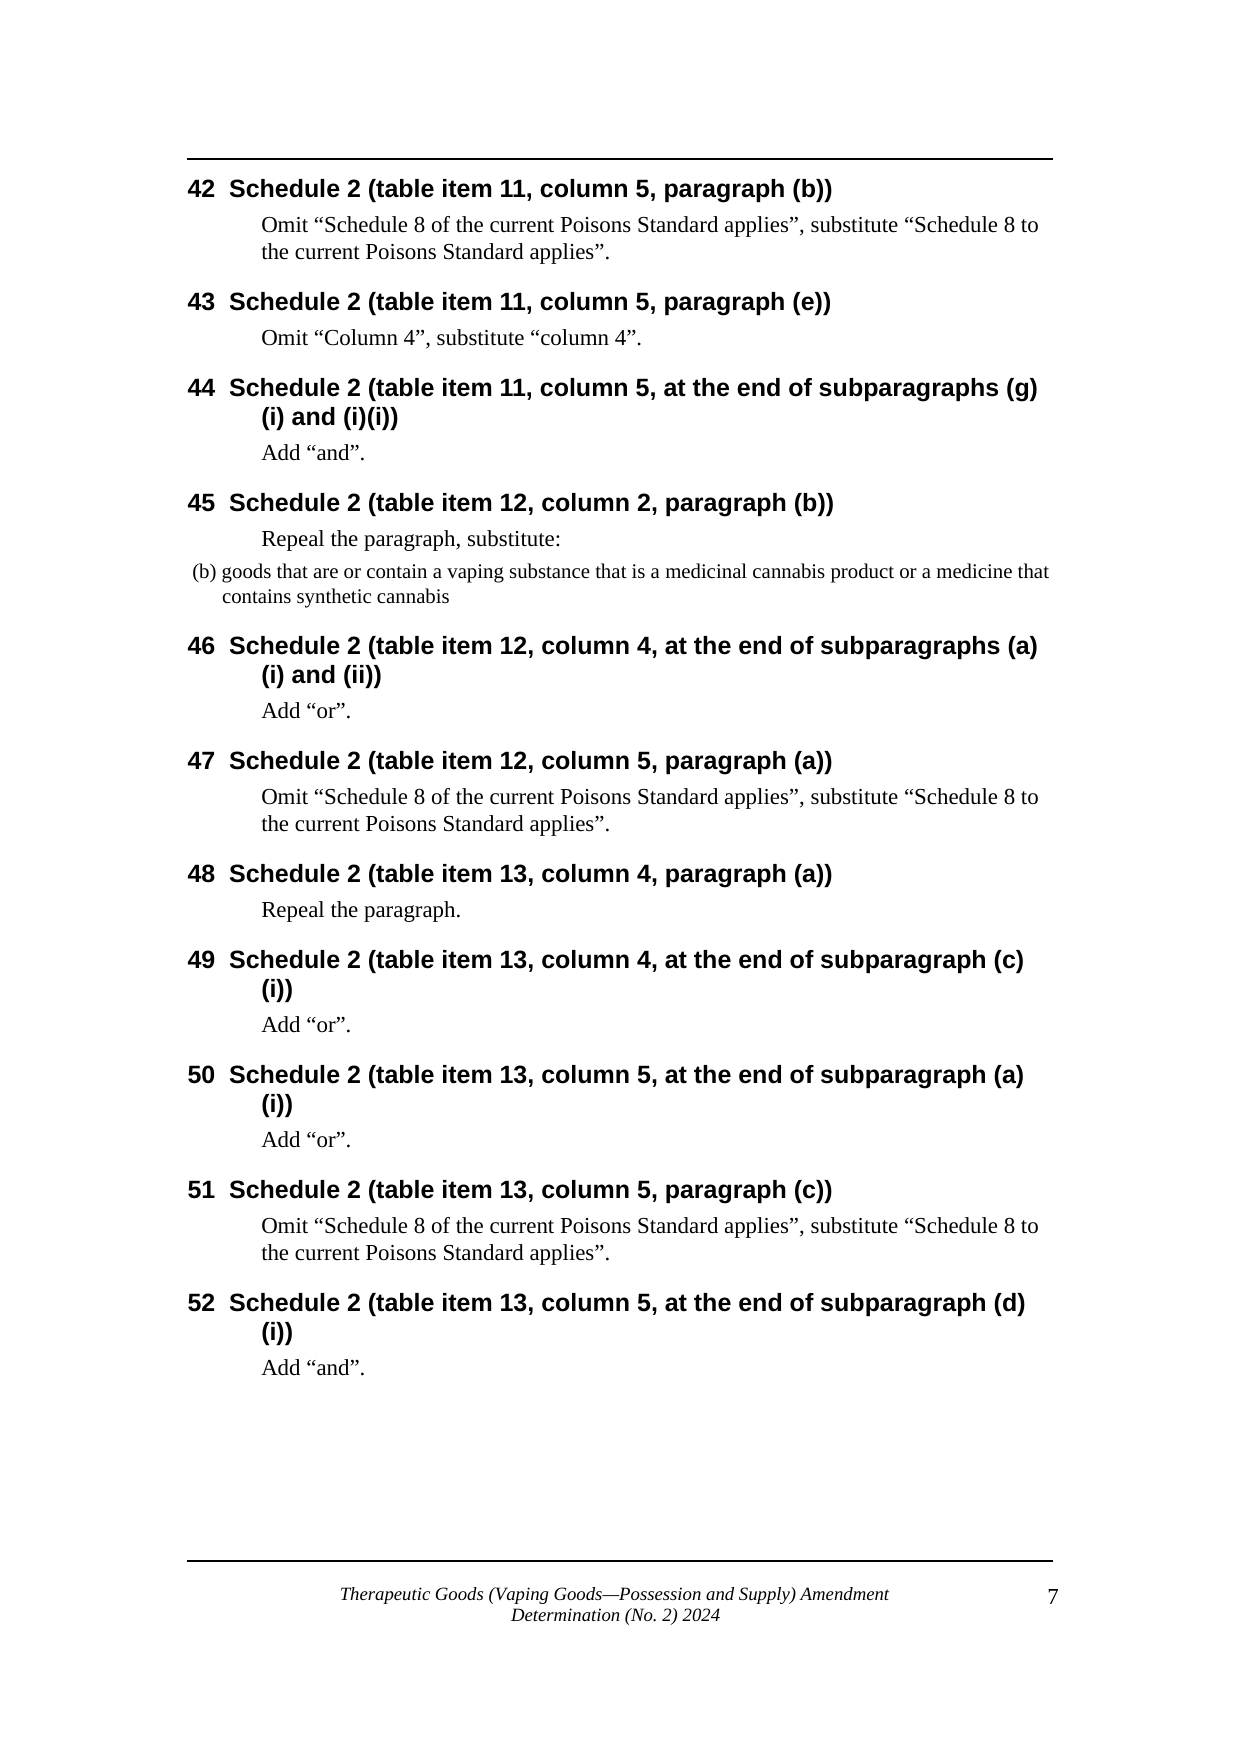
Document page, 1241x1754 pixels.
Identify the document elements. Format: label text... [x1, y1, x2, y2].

text Add “or”. [261, 697, 1053, 723]
text 45 Schedule 2 (table item 12, column 2, paragraph (b)) [187, 488, 1053, 517]
text 48 Schedule 2 (table item 13, column 4, paragraph (a)) [187, 859, 1053, 888]
text Add “or”. [261, 1126, 1053, 1152]
text Repeal the paragraph. [261, 896, 1053, 922]
text Omit “Schedule 8 of the current Poisons Standard applies”, substitute “Schedule 8 to the current Poisons Standard applies”. [261, 1212, 1053, 1265]
text (b) goods that are or contain a vaping substance that is a medicinal cannabis product or a medicine that contains synthetic cannabis [192, 558, 1053, 608]
text Add “and”. [261, 1354, 1053, 1380]
text 43 Schedule 2 (table item 11, column 5, paragraph (e)) [187, 287, 1053, 316]
text Omit “Schedule 8 of the current Poisons Standard applies”, substitute “Schedule 8 to the current Poisons Standard applies”. [261, 211, 1053, 264]
text 50 Schedule 2 (table item 13, column 5, at the end of subparagraph (a)(i)) [187, 1060, 1053, 1118]
text Omit “Column 4”, substitute “column 4”. [261, 324, 1053, 350]
text 52 Schedule 2 (table item 13, column 5, at the end of subparagraph (d)(i)) [187, 1288, 1053, 1346]
text 46 Schedule 2 (table item 12, column 4, at the end of subparagraphs (a)(i) and (ii)) [187, 631, 1053, 688]
text Add “and”. [261, 439, 1053, 466]
text Add “or”. [261, 1011, 1053, 1037]
text Repeal the paragraph, substitute: [261, 526, 1053, 552]
text 44 Schedule 2 (table item 11, column 5, at the end of subparagraphs (g)(i) and (i)(i)) [187, 373, 1053, 431]
text 42 Schedule 2 (table item 11, column 5, paragraph (b)) [187, 174, 1053, 203]
text Omit “Schedule 8 of the current Poisons Standard applies”, substitute “Schedule 8 to the current Poisons Standard applies”. [261, 783, 1053, 836]
text 51 Schedule 2 (table item 13, column 5, paragraph (c)) [187, 1175, 1053, 1204]
text 49 Schedule 2 (table item 13, column 4, at the end of subparagraph (c)(i)) [187, 945, 1053, 1003]
text 47 Schedule 2 (table item 12, column 5, paragraph (a)) [187, 746, 1053, 775]
